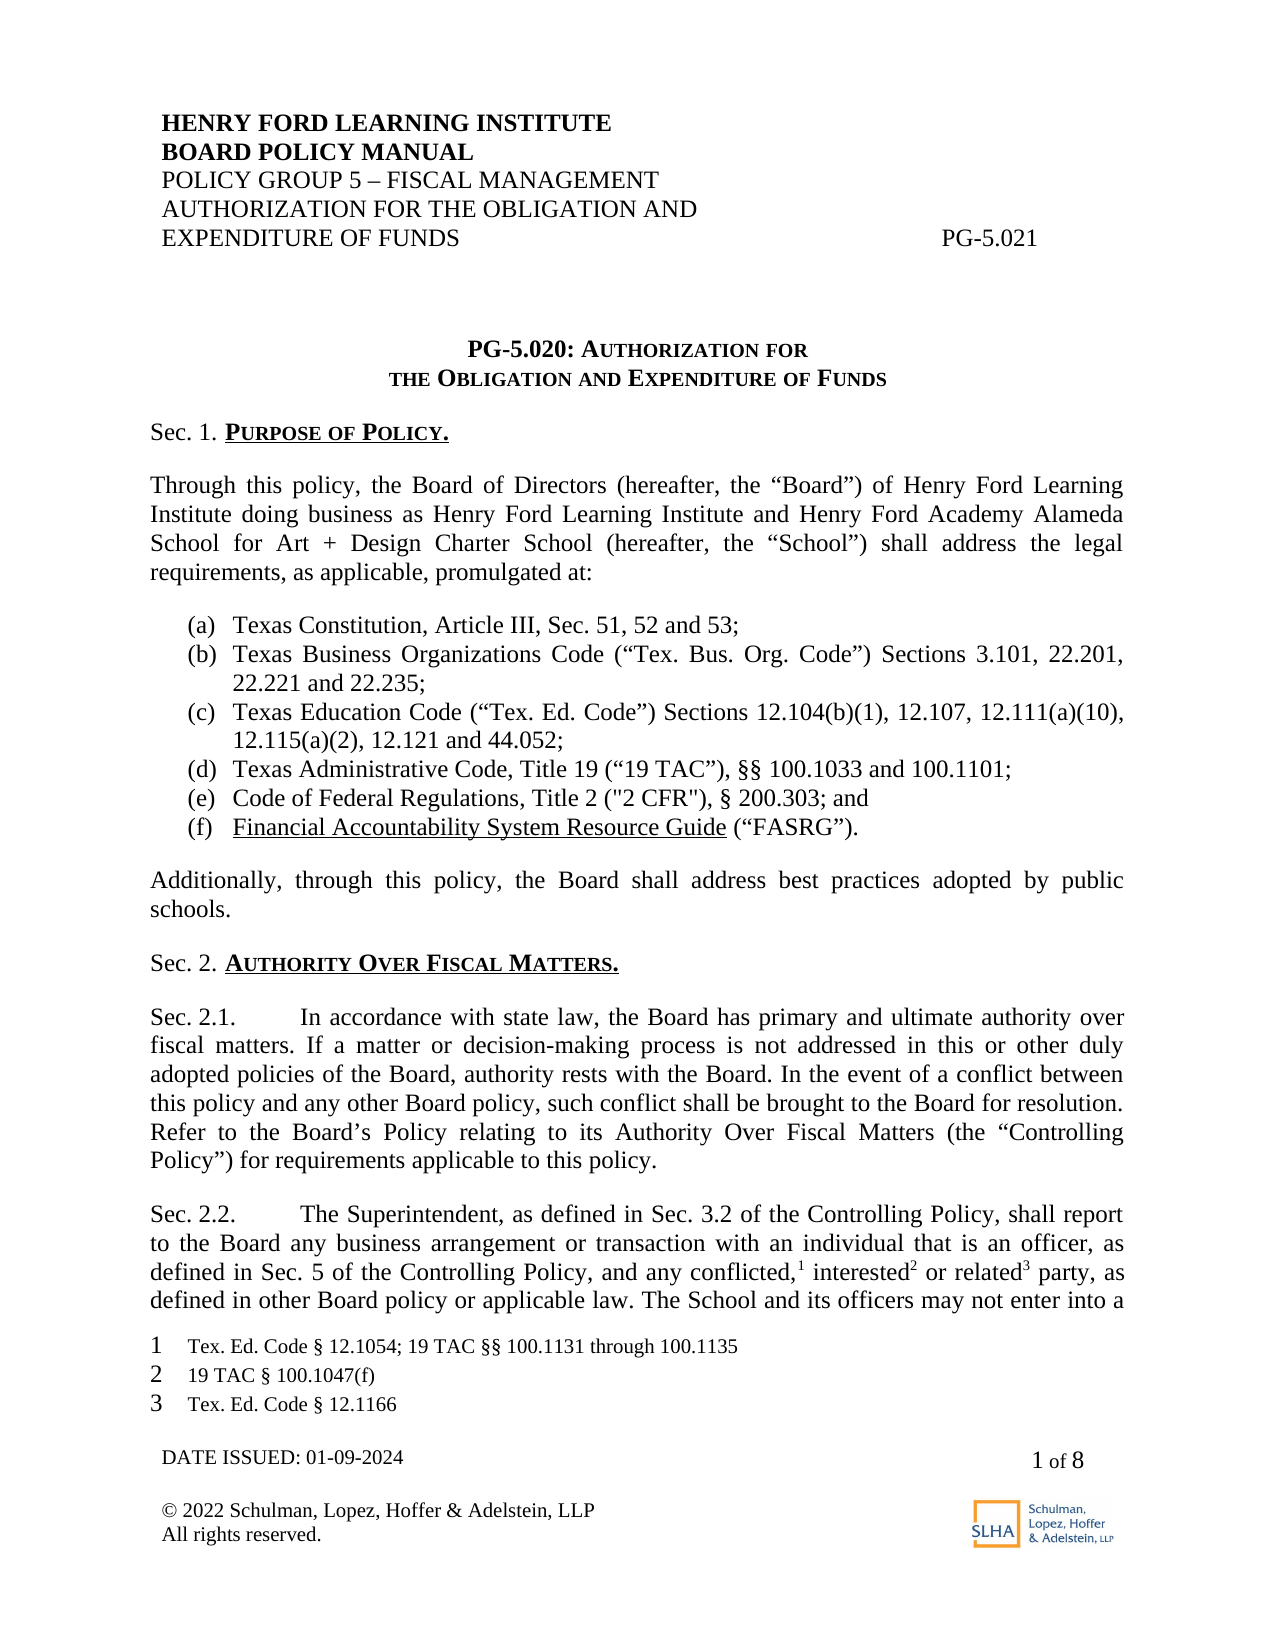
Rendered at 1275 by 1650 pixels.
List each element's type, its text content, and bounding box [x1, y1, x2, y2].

list Texas Education Code (“Tex. Ed. Code”) Sections 12.104(b)(1), 12.107, 12.111(a)(10), 12.115(a)(2), 12.121 and 44.052; [187, 697, 1125, 754]
list Texas Constitution, Article III, Sec. 51, 52 and 53; [187, 611, 1125, 639]
list Authority Over Fiscal Matters. [150, 948, 1125, 977]
list Texas Business Organizations Code (“Tex. Bus. Org. Code”) Sections 3.101, 22.201, 22.221 and 22.235; [187, 639, 1125, 697]
list Code of Federal Regulations, Title 2 ("2 CFR"), § 200.303; and [187, 783, 1125, 812]
list Texas Administrative Code, Title 19 (“19 TAC”), §§ 100.1033 and 100.1101; [187, 754, 1125, 783]
text Additionally, through this policy, the Board shall address best practices adopted by public schools. [150, 866, 1125, 923]
text Through this policy, the Board of Directors (hereafter, the “Board”) of Henry Ford Learning Institute doing business as Henry Ford Learning Institute and Henry Ford Academy Alameda School for Art + Design Charter School (hereafter, the “School”) shall address the legal requirements, as applicable, promulgated at: [150, 471, 1125, 586]
list Financial Accountability System Resource Guide (“FASRG”). [187, 812, 1125, 841]
list Purpose of Policy. [150, 417, 1125, 446]
list In accordance with state law, the Board has primary and ultimate authority over fiscal matters. If a matter or decision-making process is not addressed in this or other duly adopted policies of the Board, authority rests with the Board. In the event of a conflict between this policy and any other Board policy, such conflict shall be brought to the Board for resolution. Refer to the Board’s Policy relating to its Authority Over Fiscal Matters (the “Controlling Policy”) for requirements applicable to this policy. [150, 1002, 1125, 1174]
text PG-5.020: Authorization for the Obligation and Expenditure of Funds [150, 334, 1125, 392]
picture [971, 1498, 1115, 1550]
